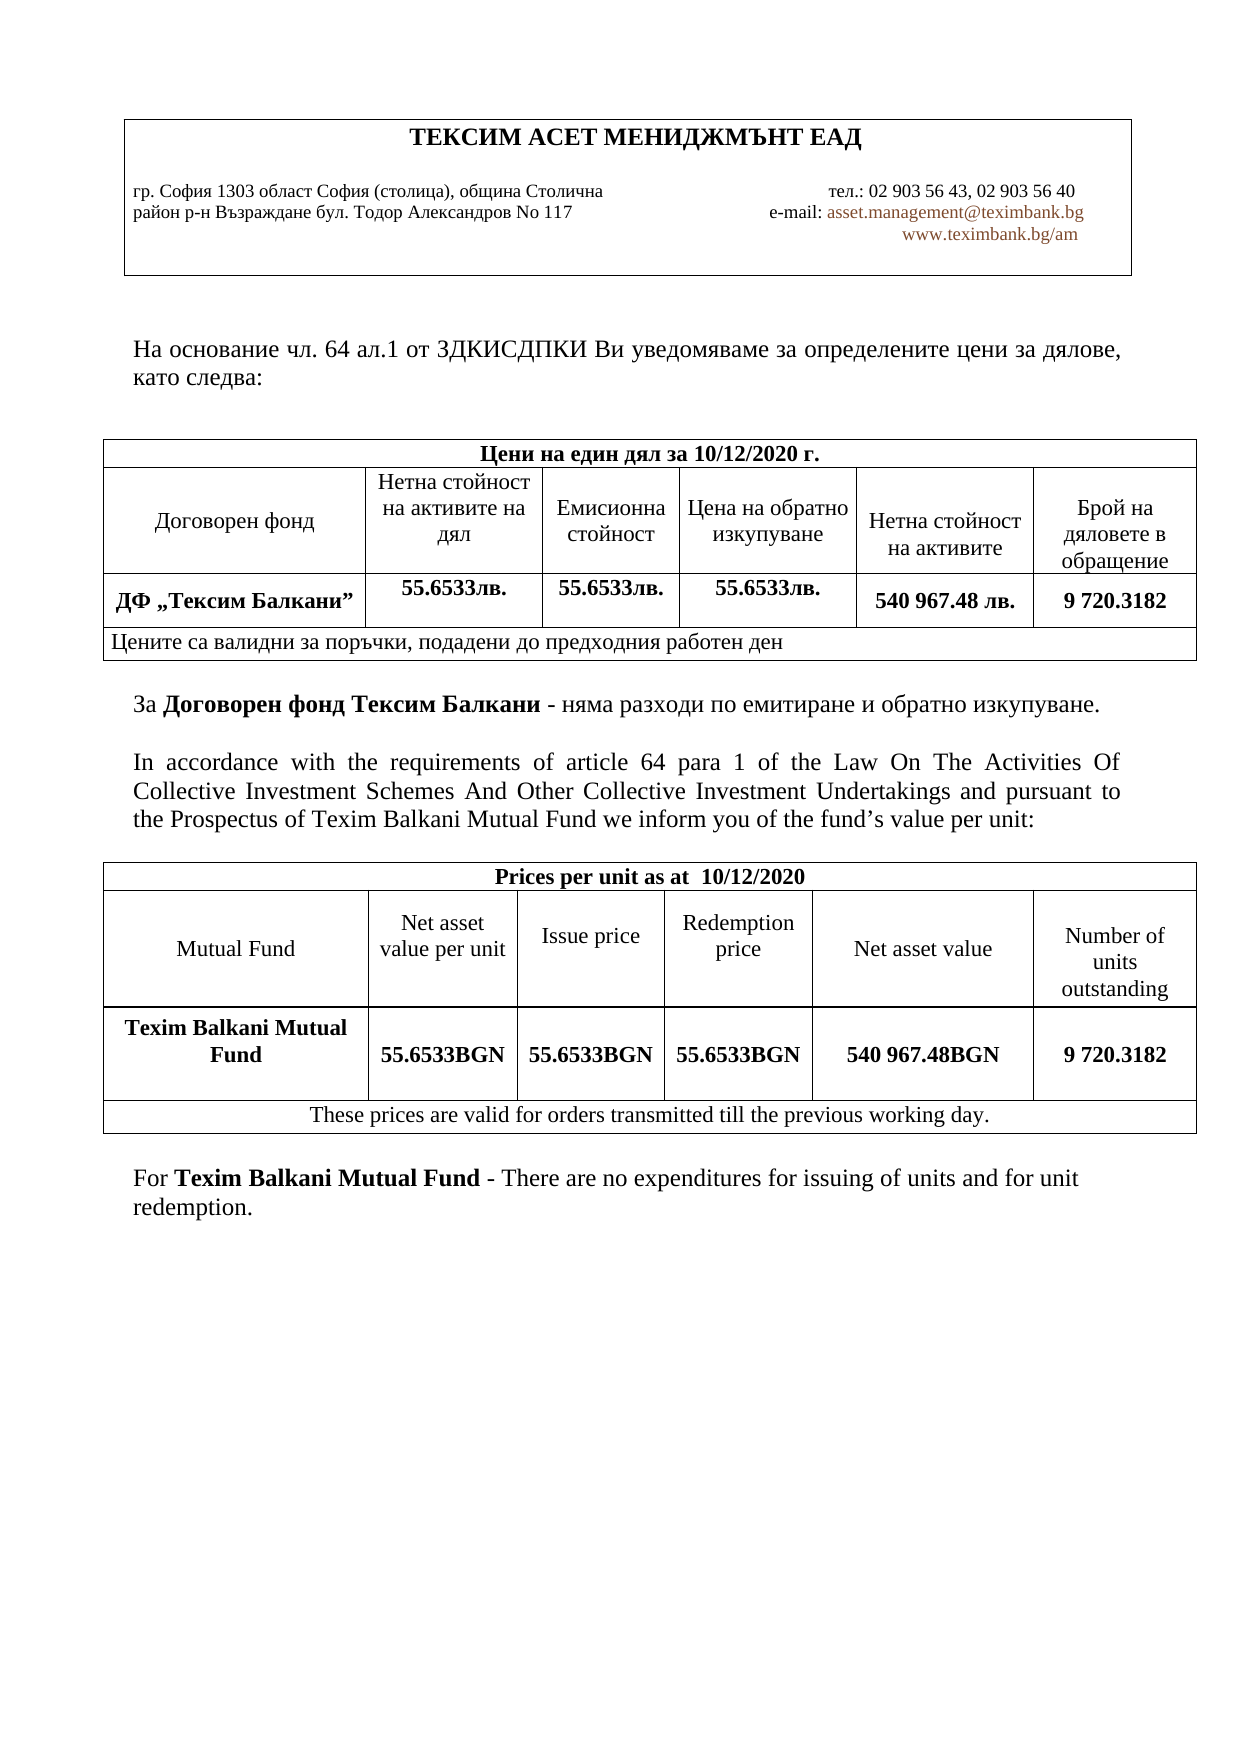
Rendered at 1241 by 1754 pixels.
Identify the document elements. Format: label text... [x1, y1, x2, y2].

text На основание чл. 64 ал.1 от ЗДКИСДПКИ Ви уведомяваме за определените цени за дялове, като следва: [133, 334, 1122, 391]
table_cell 540 967.48BGN [813, 1008, 1033, 1100]
table_cell Брой на дяловете в обращение [1034, 468, 1196, 573]
table_cell 540 967.48 лв. [857, 574, 1033, 627]
table_header Цени на един дял за 10/12/2020 г. [104, 440, 1196, 467]
table_cell Цените са валидни за поръчки, подадени до предходния работен ден [104, 628, 1196, 660]
table_cell Mutual Fund [104, 891, 368, 1006]
text ТЕКСИМ АСЕТ МЕНИДЖМЪНТ ЕАД [125, 120, 1131, 151]
table_cell 55.6533лв. [543, 574, 679, 627]
table_cell Цена на обратно изкупуване [680, 468, 856, 573]
table_cell 9 720.3182 [1034, 1008, 1196, 1100]
table_cell Емисионна стойност [543, 468, 679, 573]
table_cell These prices are valid for orders transmitted till the previous working day. [104, 1101, 1196, 1133]
table_cell ДФ „Тексим Балкани” [104, 574, 365, 627]
table_header Prices per unit as at 10/12/2020 [104, 863, 1196, 889]
text www.teximbank.bg/am [133, 223, 1122, 244]
table_cell Нетна стойност на активите [857, 468, 1033, 573]
table_cell Нетна стойност на активите на дял [366, 468, 542, 573]
text For Texim Balkani Mutual Fund - There are no expenditures for issuing of units and for unit redemption. [133, 1163, 1122, 1220]
table_cell Redemption price [665, 891, 812, 1006]
text За Договорен фонд Тексим Балкани - няма разходи по емитиране и обратно изкупуване. [133, 689, 1122, 718]
table_cell Договорен фонд [104, 468, 365, 573]
table_cell Net asset value per unit [369, 891, 517, 1006]
text гр. София 1303 област София (столица), община Столична тел.: 02 903 56 43, 02 903 56 40 район р-н Възраждане бул. Тодор Александров No 117 e-mail: asset.management@teximbank.bg [133, 180, 1122, 223]
table_cell 55.6533лв. [680, 574, 856, 627]
table_cell Issue price [518, 891, 664, 1006]
table_cell Texim Balkani Mutual Fund [104, 1008, 368, 1100]
table_cell 55.6533BGN [665, 1008, 812, 1100]
table_cell 55.6533лв. [366, 574, 542, 627]
table_cell 55.6533BGN [369, 1008, 517, 1100]
table_cell Number of units outstanding [1034, 891, 1196, 1006]
table_cell 55.6533BGN [518, 1008, 664, 1100]
table_cell Net asset value [813, 891, 1033, 1006]
text In accordance with the requirements of article 64 para 1 of the Law On The Activities Of Collective Investment Schemes And Other Collective Investment Undertakings and pursuant to the Prospectus of Texim Balkani Mutual Fund we inform you of the fund’s value per unit: [133, 747, 1122, 833]
table_cell 9 720.3182 [1034, 574, 1196, 627]
